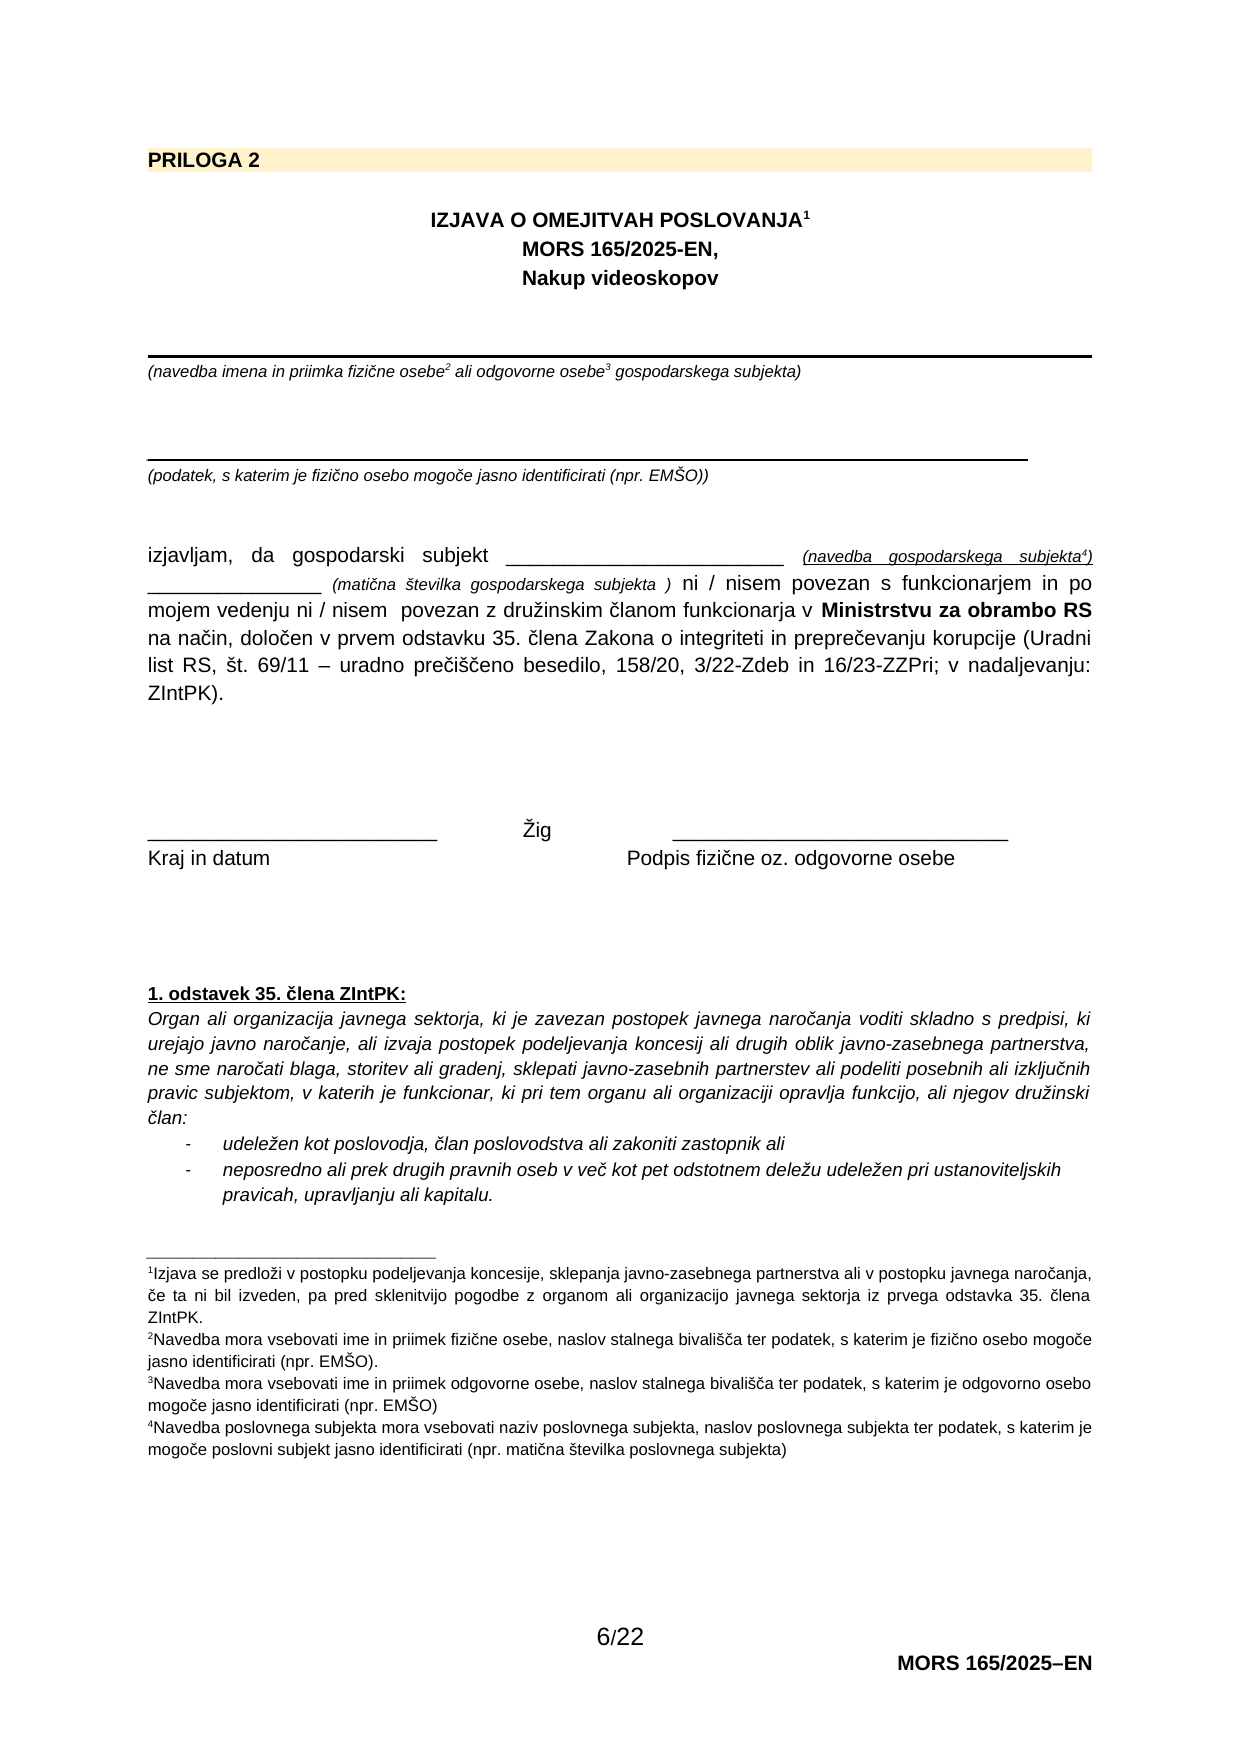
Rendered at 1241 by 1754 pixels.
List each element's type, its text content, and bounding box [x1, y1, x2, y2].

text 2Navedba mora vsebovati ime in priimek fizične osebe, naslov stalnega bivališča ter podatek, s katerim je fizično osebo mogoče jasno identificirati (npr. EMŠO). [148, 1330, 1092, 1371]
text 4Navedba poslovnega subjekta mora vsebovati naziv poslovnega subjekta, naslov poslovnega subjekta ter podatek, s katerim je mogoče poslovni subjekt jasno identificirati (npr. matična številka poslovnega subjekta) [148, 1418, 1092, 1459]
text Kraj in datum Podpis fizične oz. odgovorne osebe [148, 845, 1092, 869]
text ____________________________________________________________________________ [148, 438, 1092, 462]
text PRILOGA 2 [148, 148, 1092, 172]
text IZJAVA O OMEJITVAH POSLOVANJA1 [148, 208, 1092, 232]
text _________________________ [148, 1236, 1092, 1260]
list udeležen kot poslovodja, član poslovodstva ali zakoniti zastopnik ali [185, 1132, 1092, 1154]
text 1. odstavek 35. člena ZIntPK: [148, 983, 1092, 1004]
text (podatek, s katerim je fizično osebo mogoče jasno identificirati (npr. EMŠO)) [148, 466, 1092, 485]
list neposredno ali prek drugih pravnih oseb v več kot pet odstotnem deležu udeležen pri ustanoviteljskih pravicah, upravljanju ali kapitalu. [185, 1158, 1092, 1206]
text izjavljam, da gospodarski subjekt ________________________ (navedba gospodarskega subjekta4) _______________ (matična številka gospodarskega subjekta ) ni / nisem povezan s funkcionarjem in po mojem vedenju ni / nisem povezan z družinskim članom funkcionarja v Ministrstvu za obrambo RS na način, določen v prvem odstavku 35. člena Zakona o integriteti in preprečevanju korupcije (Uradni list RS, št. 69/11 – uradno prečiščeno besedilo, 158/20, 3/22-Zdeb in 16/23-ZZPri; v nadaljevanju: ZIntPK). [148, 543, 1092, 704]
text 1Izjava se predloži v postopku podeljevanja koncesije, sklepanja javno-zasebnega partnerstva ali v postopku javnega naročanja, če ta ni bil izveden, pa pred sklenitvijo pogodbe z organom ali organizacijo javnega sektorja iz prvega odstavka 35. člena ZIntPK. [148, 1264, 1092, 1327]
text MORS 165/2025-EN, [148, 237, 1092, 261]
text _________________________ Žig _____________________________ [148, 818, 1092, 842]
text (navedba imena in priimka fizične osebe2 ali odgovorne osebe3 gospodarskega subjekta) [148, 361, 1092, 381]
text Nakup videoskopov [148, 266, 1092, 289]
text Organ ali organizacija javnega sektorja, ki je zavezan postopek javnega naročanja voditi skladno s predpisi, ki urejajo javno naročanje, ali izvaja postopek podeljevanja koncesij ali drugih oblik javno-zasebnega partnerstva, ne sme naročati blaga, storitev ali gradenj, sklepati javno-zasebnih partnerstev ali podeliti posebnih ali izključnih pravic subjektom, v katerih je funkcionar, ki pri tem organu ali organizaciji opravlja funkcijo, ali njegov družinski član: [148, 1008, 1092, 1128]
text 3Navedba mora vsebovati ime in priimek odgovorne osebe, naslov stalnega bivališča ter podatek, s katerim je odgovorno osebo mogoče jasno identificirati (npr. EMŠO) [148, 1374, 1092, 1415]
